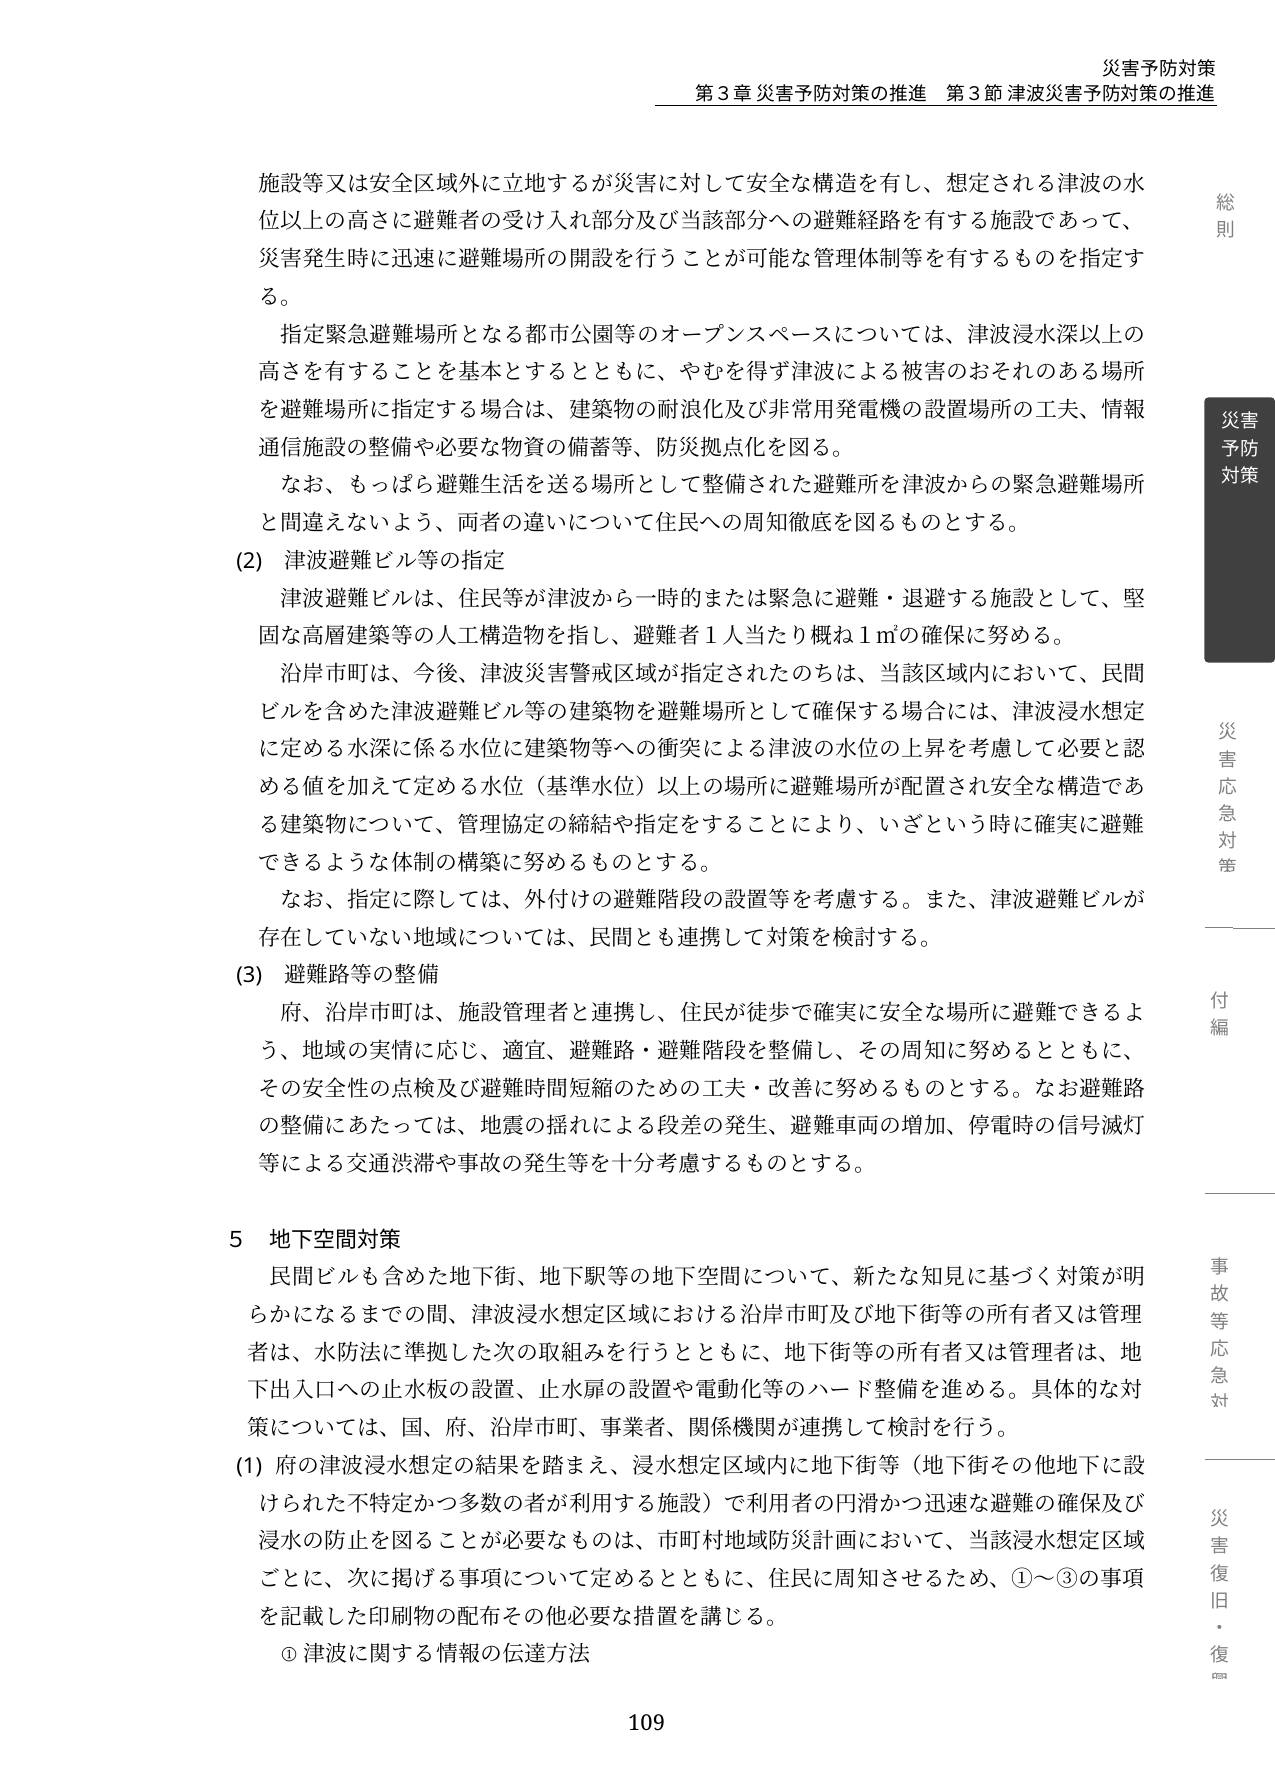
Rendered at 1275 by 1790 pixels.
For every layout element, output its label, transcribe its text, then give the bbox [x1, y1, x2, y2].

text (1) 府の津波浸水想定の結果を踏まえ、浸水想定区域内に地下街等（地下街その他地下に設けられた不特定かつ多数の者が利用する施設）で利用者の円滑かつ迅速な避難の確保及び浸水の防止を図ることが必要なものは、市町村地域防災計画において、当該浸水想定区域ごとに、次に掲げる事項について定めるとともに、住民に周知させるため、①～③の事項を記載した印刷物の配布その他必要な措置を講じる。 [236, 1442, 1146, 1630]
text ① 津波に関する情報の伝達方法 [35, 1630, 1146, 1668]
text (3) 避難路等の整備 [35, 952, 1146, 989]
text ５ 地下空間対策 [35, 1216, 1146, 1253]
text 指定緊急避難場所となる都市公園等のオープンスペースについては、津波浸水深以上の高さを有することを基本とするとともに、やむを得ず津波による被害のおそれのある場所を避難場所に指定する場合は、建築物の耐浪化及び非常用発電機の設置場所の工夫、情報通信施設の整備や必要な物資の備蓄等、防災拠点化を図る。 [258, 311, 1146, 461]
text 府、沿岸市町は、施設管理者と連携し、住民が徒歩で確実に安全な場所に避難できるよう、地域の実情に応じ、適宜、避難路・避難階段を整備し、その周知に努めるとともに、その安全性の点検及び避難時間短縮のための工夫・改善に努めるものとする。なお避難路の整備にあたっては、地震の揺れによる段差の発生、避難車両の増加、停電時の信号滅灯等による交通渋滞や事故の発生等を十分考慮するものとする。 [258, 989, 1146, 1178]
text なお、指定に際しては、外付けの避難階段の設置等を考慮する。また、津波避難ビルが存在していない地域については、民間とも連携して対策を検討する。 [258, 876, 1146, 952]
text なお、もっぱら避難生活を送る場所として整備された避難所を津波からの緊急避難場所と間違えないよう、両者の違いについて住民への周知徹底を図るものとする。 [258, 461, 1146, 537]
text (2) 津波避難ビル等の指定 [35, 537, 1146, 574]
text 民間ビルも含めた地下街、地下駅等の地下空間について、新たな知見に基づく対策が明らかになるまでの間、津波浸水想定区域における沿岸市町及び地下街等の所有者又は管理者は、水防法に準拠した次の取組みを行うとともに、地下街等の所有者又は管理者は、地下出入口への止水板の設置、止水扉の設置や電動化等のハード整備を進める。具体的な対策については、国、府、沿岸市町、事業者、関係機関が連携して検討を行う。 [247, 1253, 1146, 1442]
text 沿岸市町は、今後、津波災害警戒区域が指定されたのちは、当該区域内において、民間ビルを含めた津波避難ビル等の建築物を避難場所として確保する場合には、津波浸水想定に定める水深に係る水位に建築物等への衝突による津波の水位の上昇を考慮して必要と認める値を加えて定める水位（基準水位）以上の場所に避難場所が配置され安全な構造である建築物について、管理協定の締結や指定をすることにより、いざという時に確実に避難できるような体制の構築に努めるものとする。 [258, 650, 1146, 876]
text 津波避難ビルは、住民等が津波から一時的または緊急に避難・退避する施設として、堅固な高層建築等の人工構造物を指し、避難者１人当たり概ね１㎡の確保に努める。 [258, 574, 1146, 650]
